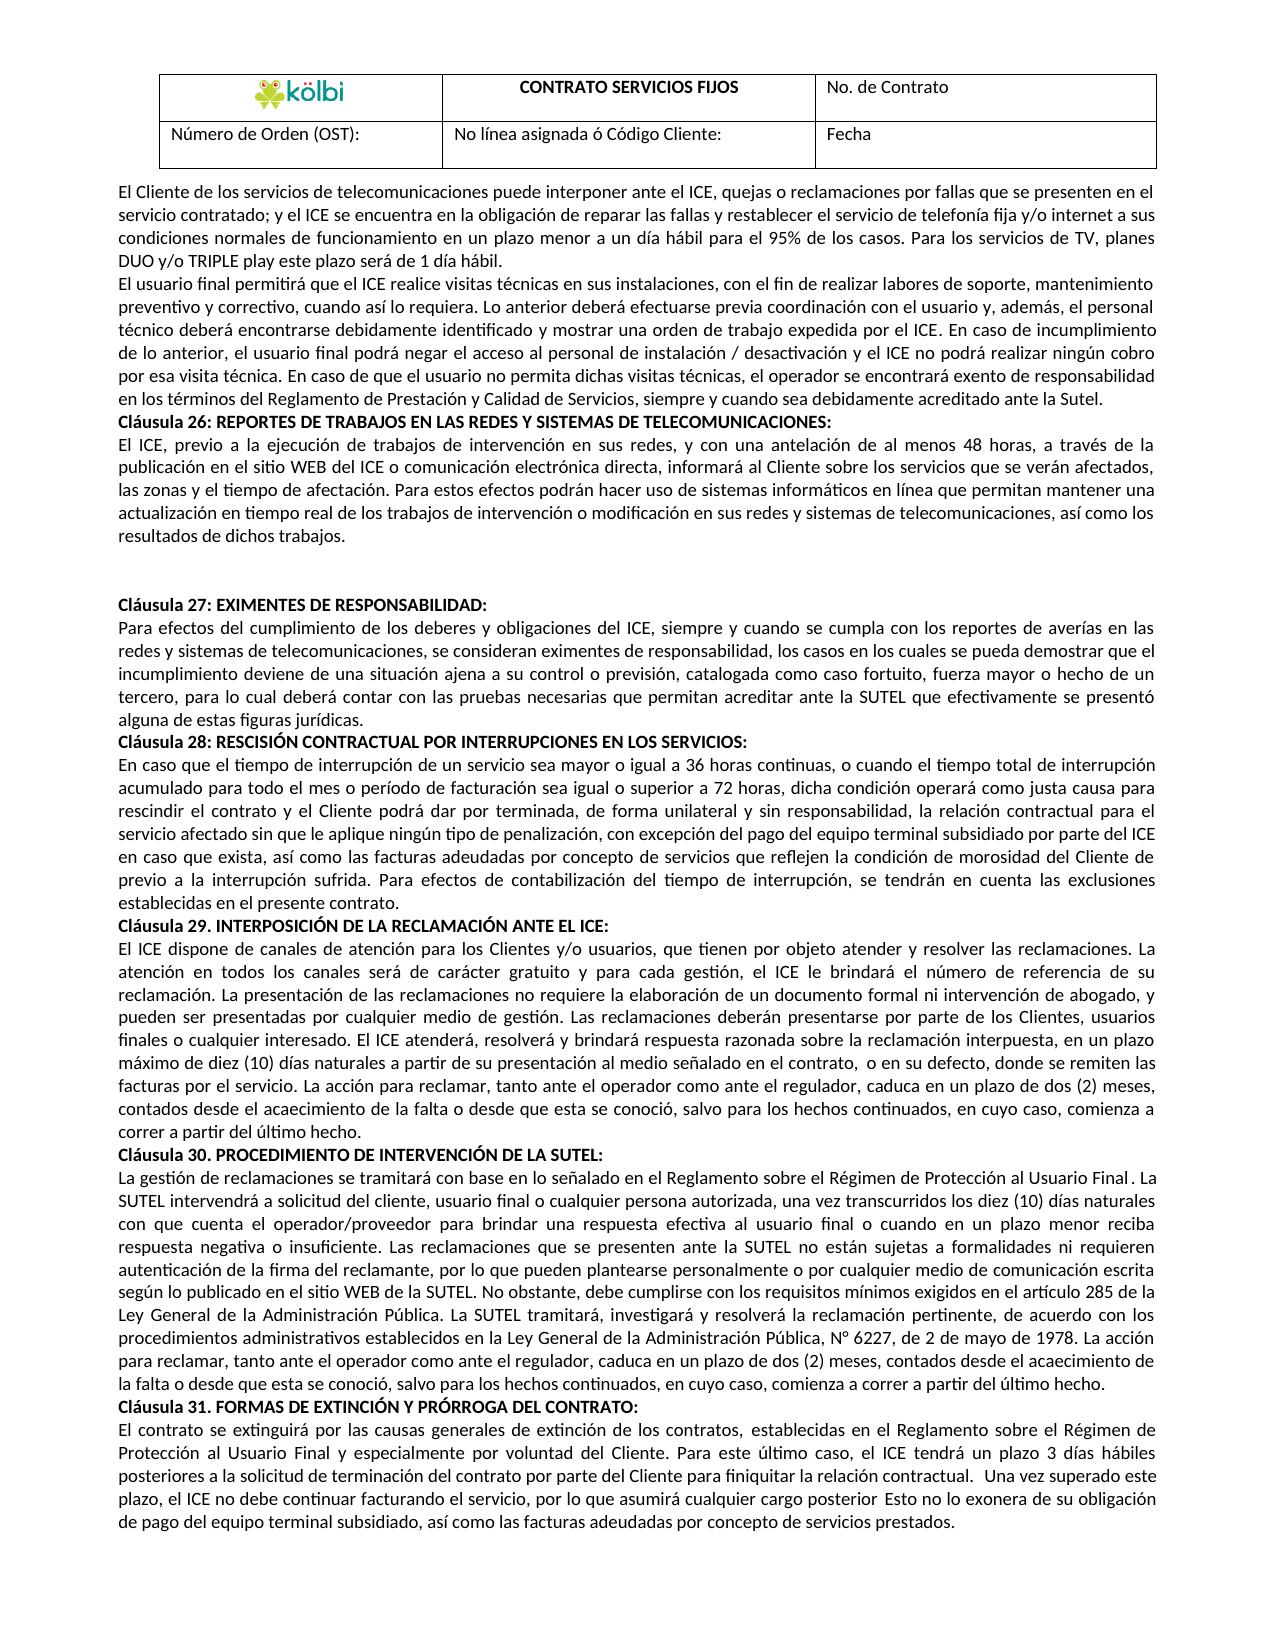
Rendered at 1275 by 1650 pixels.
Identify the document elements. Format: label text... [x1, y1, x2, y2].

text Para efectos del cumplimiento de los deberes y obligaciones del ICE, siempre y cuando se cumpla con los reportes de averías en las redes y sistemas de telecomunicaciones, se consideran eximentes de responsabilidad, los casos en los cuales se pueda demostrar que el incumplimiento deviene de una situación ajena a su control o previsión, catalogada como caso fortuito, fuerza mayor o hecho de un tercero, para lo cual deberá contar con las pruebas necesarias que permitan acreditar ante la SUTEL que efectivamente se presentó alguna de estas figuras jurídicas. [118, 616, 1157, 731]
text En caso que el tiempo de interrupción de un servicio sea mayor o igual a 36 horas continuas, o cuando el tiempo total de interrupción acumulado para todo el mes o período de facturación sea igual o superior a 72 horas, dicha condición operará como justa causa para rescindir el contrato y el Cliente podrá dar por terminada, de forma unilateral y sin responsabilidad, la relación contractual para el servicio afectado sin que le aplique ningún tipo de penalización, con excepción del pago del equipo terminal subsidiado por parte del ICE en caso que exista, así como las facturas adeudadas por concepto de servicios que reflejen la condición de morosidad del Cliente de previo a la interrupción sufrida. Para efectos de contabilización del tiempo de interrupción, se tendrán en cuenta las exclusiones establecidas en el presente contrato. [118, 753, 1157, 914]
text Cláusula 28: RESCISIÓN CONTRACTUAL POR INTERRUPCIONES EN LOS SERVICIOS: [118, 731, 1157, 753]
text La gestión de reclamaciones se tramitará con base en lo señalado en el Reglamento sobre el Régimen de Protección al Usuario Final. La SUTEL intervendrá a solicitud del cliente, usuario final o cualquier persona autorizada, una vez transcurridos los diez (10) días naturales con que cuenta el operador/proveedor para brindar una respuesta efectiva al usuario final o cuando en un plazo menor reciba respuesta negativa o insuficiente. Las reclamaciones que se presenten ante la SUTEL no están sujetas a formalidades ni requieren autenticación de la firma del reclamante, por lo que pueden plantearse personalmente o por cualquier medio de comunicación escrita según lo publicado en el sitio WEB de la SUTEL. No obstante, debe cumplirse con los requisitos mínimos exigidos en el artículo 285 de la Ley General de la Administración Pública. La SUTEL tramitará, investigará y resolverá la reclamación pertinente, de acuerdo con los procedimientos administrativos establecidos en la Ley General de la Administración Pública, N° 6227, de 2 de mayo de 1978. La acción para reclamar, tanto ante el operador como ante el regulador, caduca en un plazo de dos (2) meses, contados desde el acaecimiento de la falta o desde que esta se conoció, salvo para los hechos continuados, en cuyo caso, comienza a correr a partir del último hecho. [118, 1166, 1157, 1395]
text El contrato se extinguirá por las causas generales de extinción de los contratos, establecidas en el Reglamento sobre el Régimen de Protección al Usuario Final y especialmente por voluntad del Cliente. Para este último caso, el ICE tendrá un plazo 3 días hábiles posteriores a la solicitud de terminación del contrato por parte del Cliente para finiquitar la relación contractual. Una vez superado este plazo, el ICE no debe continuar facturando el servicio, por lo que asumirá cualquier cargo posterior Esto no lo exonera de su obligación de pago del equipo terminal subsidiado, así como las facturas adeudadas por concepto de servicios prestados. [118, 1418, 1157, 1533]
text El usuario final permitirá que el ICE realice visitas técnicas en sus instalaciones, con el fin de realizar labores de soporte, mantenimiento preventivo y correctivo, cuando así lo requiera. Lo anterior deberá efectuarse previa coordinación con el usuario y, además, el personal técnico deberá encontrarse debidamente identificado y mostrar una orden de trabajo expedida por el ICE. En caso de incumplimiento de lo anterior, el usuario final podrá negar el acceso al personal de instalación / desactivación y el ICE no podrá realizar ningún cobro por esa visita técnica. En caso de que el usuario no permita dichas visitas técnicas, el operador se encontrará exento de responsabilidad en los términos del Reglamento de Prestación y Calidad de Servicios, siempre y cuando sea debidamente acreditado ante la Sutel. [118, 272, 1157, 410]
text Cláusula 26: REPORTES DE TRABAJOS EN LAS REDES Y SISTEMAS DE TELECOMUNICACIONES: [118, 410, 1157, 433]
text El ICE, previo a la ejecución de trabajos de intervención en sus redes, y con una antelación de al menos 48 horas, a través de la publicación en el sitio WEB del ICE o comunicación electrónica directa, informará al Cliente sobre los servicios que se verán afectados, las zonas y el tiempo de afectación. Para estos efectos podrán hacer uso de sistemas informáticos en línea que permitan mantener una actualización en tiempo real de los trabajos de intervención o modificación en sus redes y sistemas de telecomunicaciones, así como los resultados de dichos trabajos. [118, 433, 1157, 547]
text Cláusula 31. FORMAS DE EXTINCIÓN Y PRÓRROGA DEL CONTRATO: [118, 1395, 1157, 1418]
text Cláusula 29. INTERPOSICIÓN DE LA RECLAMACIÓN ANTE EL ICE: [118, 914, 1157, 937]
text El Cliente de los servicios de telecomunicaciones puede interponer ante el ICE, quejas o reclamaciones por fallas que se presenten en el servicio contratado; y el ICE se encuentra en la obligación de reparar las fallas y restablecer el servicio de telefonía fija y/o internet a sus condiciones normales de funcionamiento en un plazo menor a un día hábil para el 95% de los casos. Para los servicios de TV, planes DUO y/o TRIPLE play este plazo será de 1 día hábil. [118, 181, 1157, 272]
text Cláusula 27: EXIMENTES DE RESPONSABILIDAD: [118, 593, 1157, 616]
text Cláusula 30. PROCEDIMIENTO DE INTERVENCIÓN DE LA SUTEL: [118, 1143, 1157, 1166]
text El ICE dispone de canales de atención para los Clientes y/o usuarios, que tienen por objeto atender y resolver las reclamaciones. La atención en todos los canales será de carácter gratuito y para cada gestión, el ICE le brindará el número de referencia de su reclamación. La presentación de las reclamaciones no requiere la elaboración de un documento formal ni intervención de abogado, y pueden ser presentadas por cualquier medio de gestión. Las reclamaciones deberán presentarse por parte de los Clientes, usuarios finales o cualquier interesado. El ICE atenderá, resolverá y brindará respuesta razonada sobre la reclamación interpuesta, en un plazo máximo de diez (10) días naturales a partir de su presentación al medio señalado en el contrato, o en su defecto, donde se remiten las facturas por el servicio. La acción para reclamar, tanto ante el operador como ante el regulador, caduca en un plazo de dos (2) meses, contados desde el acaecimiento de la falta o desde que esta se conoció, salvo para los hechos continuados, en cuyo caso, comienza a correr a partir del último hecho. [118, 937, 1157, 1143]
picture [252, 75, 351, 112]
